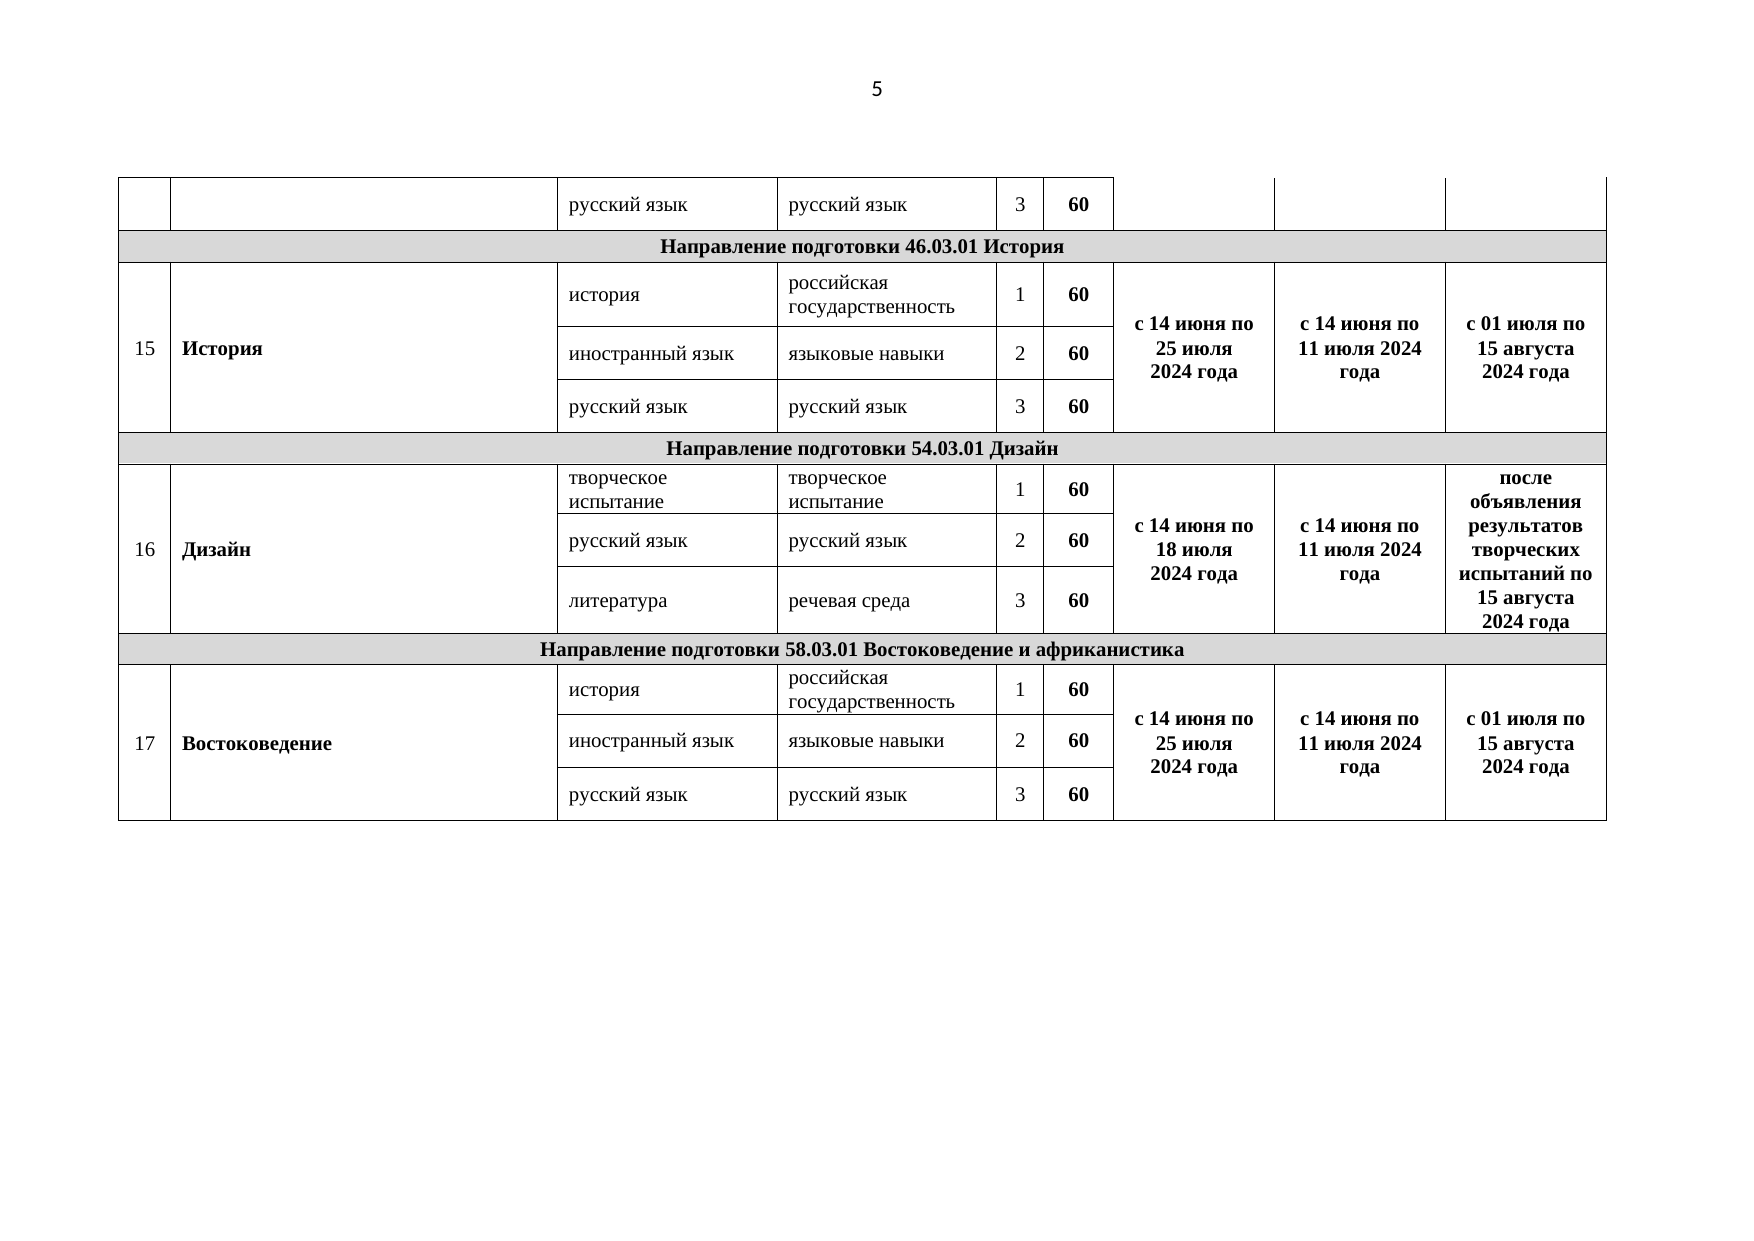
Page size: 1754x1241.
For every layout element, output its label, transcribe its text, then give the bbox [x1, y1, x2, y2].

table_cell история [558, 263, 777, 326]
table_cell 60 [1044, 715, 1113, 767]
table_cell 1 [997, 465, 1043, 513]
table_cell русский язык [558, 178, 777, 230]
table_cell с 14 июня по 11 июля 2024 года [1275, 263, 1445, 432]
table_cell русский язык [558, 380, 777, 432]
table_cell 2 [997, 327, 1043, 379]
table_cell 60 [1044, 465, 1113, 513]
table_cell русский язык [558, 514, 777, 566]
table_cell Дизайн [171, 465, 557, 633]
table_cell 60 [1044, 263, 1113, 326]
table_cell с 14 июня по 11 июля 2024 года [1275, 665, 1445, 820]
table_cell с 01 июля по 15 августа 2024 года [1446, 263, 1606, 432]
table_cell 60 [1044, 380, 1113, 432]
table_cell с 14 июня по 25 июля 2024 года [1114, 665, 1274, 820]
table_cell русский язык [778, 380, 996, 432]
table_cell 60 [1044, 327, 1113, 379]
table_cell с 14 июня по 25 июля 2024 года [1114, 263, 1274, 432]
table_cell 60 [1044, 567, 1113, 633]
table_cell 3 [997, 178, 1043, 230]
table_cell речевая среда [778, 567, 996, 633]
table_cell языковые навыки [778, 715, 996, 767]
table_cell Направление подготовки 46.03.01 История [119, 231, 1606, 262]
table_cell творческое испытание [558, 465, 777, 513]
table_cell с 14 июня по 11 июля 2024 года [1275, 465, 1445, 633]
table_cell русский язык [778, 768, 996, 820]
table_cell русский язык [778, 514, 996, 566]
table_cell после объявления результатов творческих испытаний по 15 августа 2024 года [1446, 465, 1606, 633]
table_cell История [171, 263, 557, 432]
table_cell 17 [119, 665, 170, 820]
table_cell 60 [1044, 665, 1113, 713]
table_cell российская государственность [778, 665, 996, 713]
table_cell литература [558, 567, 777, 633]
table_cell русский язык [778, 178, 996, 230]
table_cell 3 [997, 768, 1043, 820]
table_cell с 01 июля по 15 августа 2024 года [1446, 665, 1606, 820]
table_cell творческое испытание [778, 465, 996, 513]
table_cell языковые навыки [778, 327, 996, 379]
table_cell русский язык [558, 768, 777, 820]
table_cell 3 [997, 567, 1043, 633]
table_cell иностранный язык [558, 715, 777, 767]
table_cell 15 [119, 263, 170, 432]
table_cell Востоковедение [171, 665, 557, 820]
table_cell история [558, 665, 777, 713]
table_cell 60 [1044, 768, 1113, 820]
table_cell 1 [997, 665, 1043, 713]
table_cell 60 [1044, 178, 1113, 230]
table_cell 2 [997, 514, 1043, 566]
table_cell Направление подготовки 58.03.01 Востоковедение и африканистика [119, 634, 1606, 664]
table_cell 16 [119, 465, 170, 633]
table_cell 1 [997, 263, 1043, 326]
table_cell с 14 июня по 18 июля 2024 года [1114, 465, 1274, 633]
table_cell Направление подготовки 54.03.01 Дизайн [119, 433, 1606, 463]
table_cell 60 [1044, 514, 1113, 566]
table_cell российская государственность [778, 263, 996, 326]
table_cell иностранный язык [558, 327, 777, 379]
table_cell 2 [997, 715, 1043, 767]
table_cell 3 [997, 380, 1043, 432]
